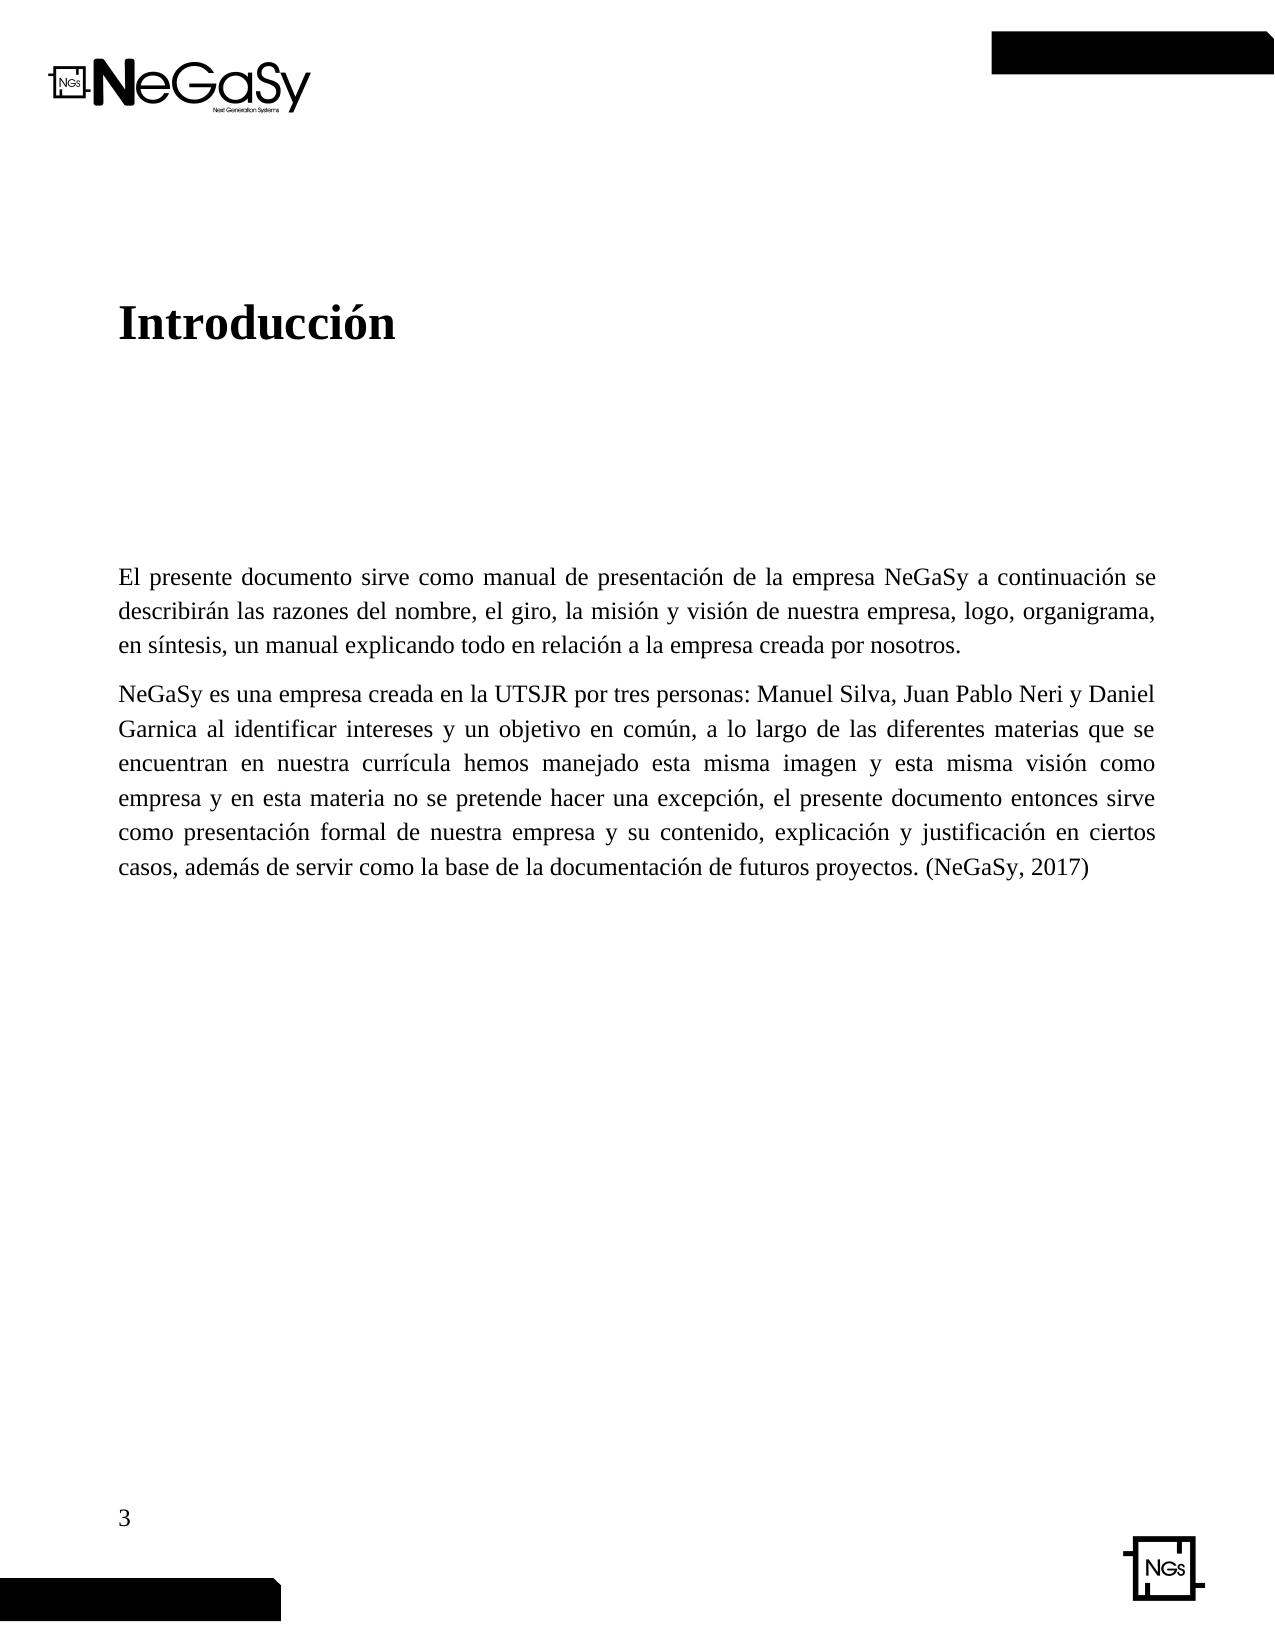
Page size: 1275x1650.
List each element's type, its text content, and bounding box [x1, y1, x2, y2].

text Introducción [118, 292, 1157, 350]
picture [10, 10, 343, 166]
text NeGaSy es una empresa creada en la UTSJR por tres personas: Manuel Silva, Juan Pablo Neri y Daniel Garnica al identificar intereses y un objetivo en común, a lo largo de las diferentes materias que se encuentran en nuestra currícula hemos manejado esta misma imagen y esta misma visión como empresa y en esta materia no se pretende hacer una excepción, el presente documento entonces sirve como presentación formal de nuestra empresa y su contenido, explicación y justificación en ciertos casos, además de servir como la base de la documentación de futuros proyectos. [118, 679, 1157, 881]
text El presente documento sirve como manual de presentación de la empresa NeGaSy a continuación se describirán las razones del nombre, el giro, la misión y visión de nuestra empresa, logo, organigrama, en síntesis, un manual explicando todo en relación a la empresa creada por nosotros. [118, 562, 1157, 659]
picture [1111, 1526, 1218, 1611]
